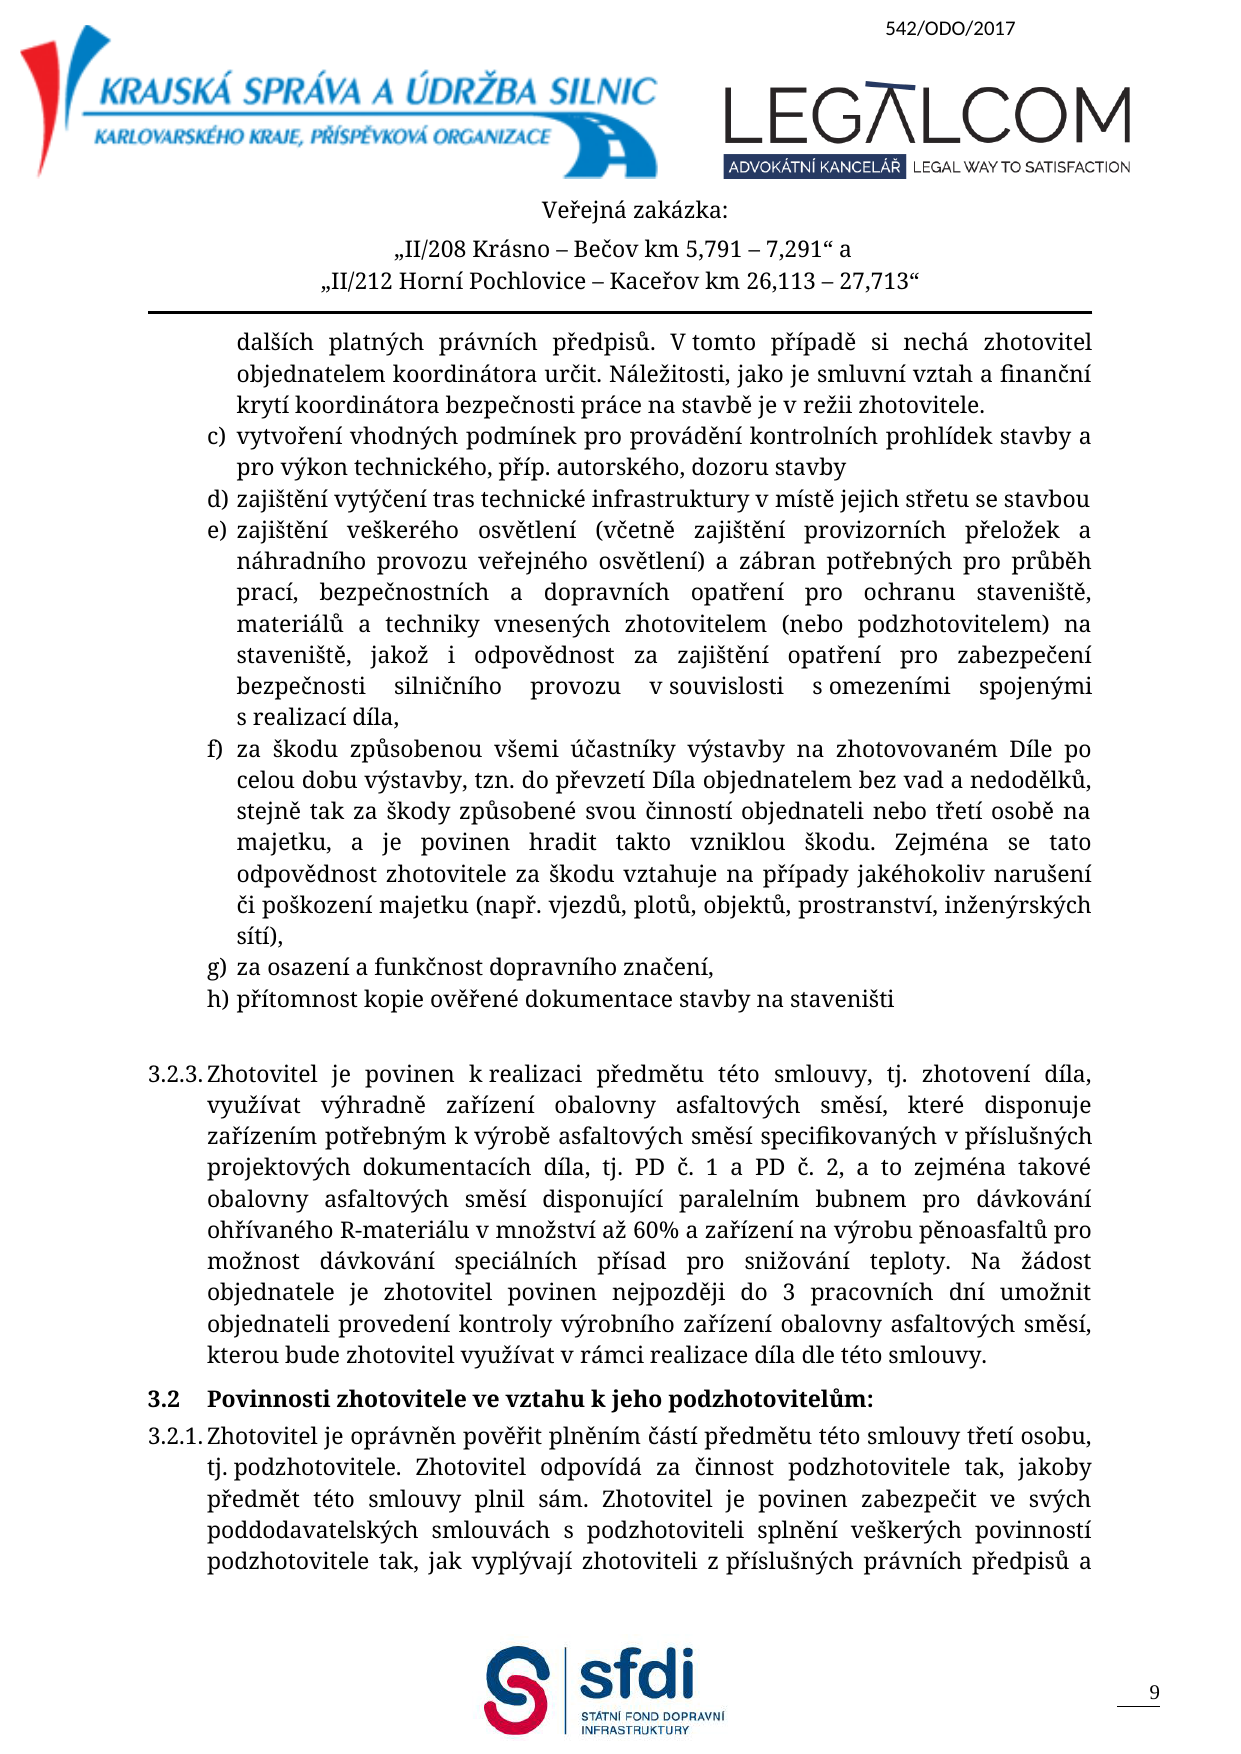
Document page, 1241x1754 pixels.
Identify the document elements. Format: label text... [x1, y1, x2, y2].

list za osazení a funkčnost dopravního značení, [207, 951, 1092, 982]
list zajištění veškerého osvětlení (včetně zajištění provizorních přeložek a náhradního provozu veřejného osvětlení) a zábran potřebných pro průběh prací, bezpečnostních a dopravních opatření pro ochranu staveniště, materiálů a techniky vnesených zhotovitelem (nebo podzhotovitelem) na staveniště, jakož i odpovědnost za zajištění opatření pro zabezpečení bezpečnosti silničního provozu v souvislosti s omezeními spojenými s realizací díla, [207, 514, 1092, 732]
list Zhotovitel je povinen k realizaci předmětu této smlouvy, tj. zhotovení díla, využívat výhradně zařízení obalovny asfaltových směsí, které disponuje zařízením potřebným k výrobě asfaltových směsí specifikovaných v příslušných projektových dokumentacích díla, tj. PD č. 1 a PD č. 2, a to zejména takové obalovny asfaltových směsí disponující paralelním bubnem pro dávkování ohřívaného R-materiálu v množství až 60% a zařízení na výrobu pěnoasfaltů pro možnost dávkování speciálních přísad pro snižování teploty. Na žádost objednatele je zhotovitel povinen nejpozději do 3 pracovních dní umožnit objednateli provedení kontroly výrobního zařízení obalovny asfaltových směsí, kterou bude zhotovitel využívat v rámci realizace díla dle této smlouvy. [148, 1057, 1092, 1370]
list zajištění vytýčení tras technické infrastruktury v místě jejich střetu se stavbou [207, 482, 1092, 514]
list vytvoření vhodných podmínek pro provádění kontrolních prohlídek stavby a pro výkon technického, příp. autorského, dozoru stavby [207, 420, 1092, 482]
list Povinnosti zhotovitele ve vztahu k jeho podzhotovitelům: [148, 1382, 1092, 1414]
picture [20, 25, 658, 179]
list přítomnost kopie ověřené dokumentace stavby na staveništi [207, 982, 1092, 1014]
picture [723, 81, 1130, 179]
list za škodu způsobenou všemi účastníky výstavby na zhotovovaném Díle po celou dobu výstavby, tzn. do převzetí Díla objednatelem bez vad a nedodělků, stejně tak za škody způsobené svou činností objednateli nebo třetí osobě na majetku, a je povinen hradit takto vzniklou škodu. Zejména se tato odpovědnost zhotovitele za škodu vztahuje na případy jakéhokoliv narušení či poškození majetku (např. vjezdů, plotů, objektů, prostranství, inženýrských sítí), [207, 732, 1092, 951]
